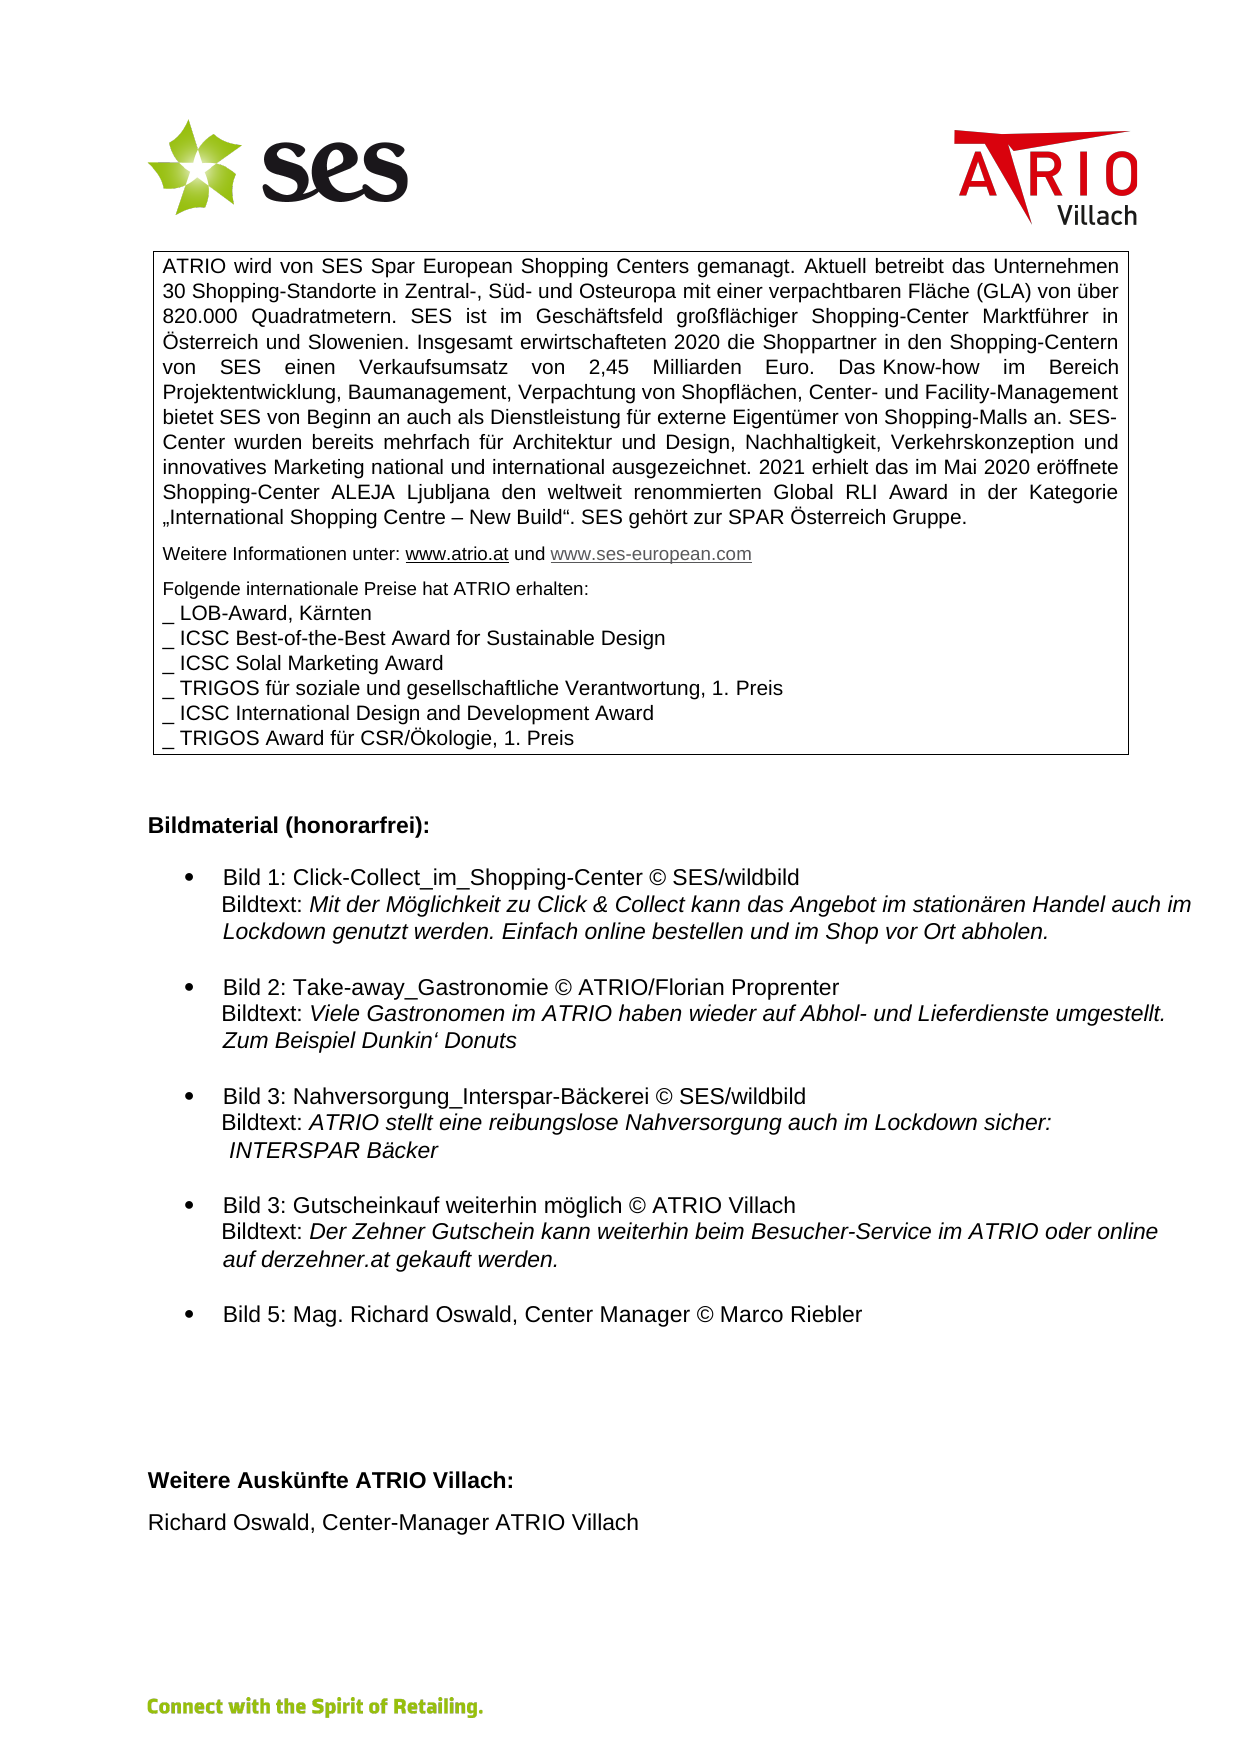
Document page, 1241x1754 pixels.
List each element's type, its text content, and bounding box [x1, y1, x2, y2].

text _ ICSC Best-of-the-Best Award for Sustainable Design [154, 622, 1128, 648]
list Bild 3: Gutscheinkauf weiterhin möglich © ATRIO Villach [185, 1192, 1078, 1218]
list Bild 5: Mag. Richard Oswald, Center Manager © Marco Riebler [185, 1301, 1137, 1327]
list Bild 3: Nahversorgung_Interspar-Bäckerei © SES/wildbild [185, 1083, 1078, 1109]
picture [147, 1697, 483, 1718]
picture [147, 119, 408, 215]
text ATRIO wird von SES Spar European Shopping Centers gemanagt. Aktuell betreibt das Unternehmen 30 Shopping-Standorte in Zentral-, Süd- und Osteuropa mit einer verpachtbaren Fläche (GLA) von über 820.000 Quadratmetern. SES ist im Geschäftsfeld großflächiger Shopping-Center Marktführer in Österreich und Slowenien. Insgesamt erwirtschafteten 2020 die Shoppartner in den Shopping-Centern von SES einen Verkaufsumsatz von 2,45 Milliarden Euro. Das Know-how im Bereich Projektentwicklung, Baumanagement, Verpachtung von Shopflächen, Center- und Facility-Management bietet SES von Beginn an auch als Dienstleistung für externe Eigentümer von Shopping-Malls an. SES-Center wurden bereits mehrfach für Architektur und Design, Nachhaltigkeit, Verkehrskonzeption und innovatives Marketing national und international ausgezeichnet. 2021 erhielt das im Mai 2020 eröffnete Shopping-Center ALEJA Ljubljana den weltweit renommierten Global RLI Award in der Kategorie „International Shopping Centre – New Build“. SES gehört zur SPAR Österreich Gruppe. [154, 252, 1128, 529]
text Folgende internationale Preise hat ATRIO erhalten: [154, 575, 1128, 597]
text Bildmaterial (honorarfrei): [148, 812, 1078, 838]
text _ ICSC Solal Marketing Award [154, 648, 1128, 673]
text Bildtext: Mit der Möglichkeit zu Click & Collect kann das Angebot im stationären Handel auch im Lockdown genutzt werden. Einfach online bestellen und im Shop vor Ort abholen. [215, 891, 1196, 944]
text Weitere Auskünfte ATRIO Villach: [148, 1467, 1078, 1493]
picture [954, 130, 1138, 225]
text _ ICSC International Design and Development Award [154, 698, 1128, 723]
text _ LOB-Award, Kärnten [154, 597, 1128, 622]
list Bild 2: Take-away_Gastronomie © ATRIO/Florian Proprenter [185, 973, 1078, 1000]
text _ TRIGOS Award für CSR/Ökologie, 1. Preis [154, 723, 1128, 754]
text Richard Oswald, Center-Manager ATRIO Villach [148, 1509, 1108, 1536]
text Bildtext: Viele Gastronomen im ATRIO haben wieder auf Abhol- und Lieferdienste umgestellt. Zum Beispiel Dunkin‘ Donuts [215, 1000, 1196, 1054]
list Bild 1: Click-Collect_im_Shopping-Center © SES/wildbild [185, 864, 1078, 891]
text _ TRIGOS für soziale und gesellschaftliche Verantwortung, 1. Preis [154, 673, 1128, 698]
text Bildtext: ATRIO stellt eine reibungslose Nahversorgung auch im Lockdown sicher: INTERSPAR Bäcker [215, 1109, 1196, 1163]
text Weitere Informationen unter: www.atrio.at und www.ses-european.com [154, 540, 1128, 564]
text Bildtext: Der Zehner Gutschein kann weiterhin beim Besucher-Service im ATRIO oder online auf derzehner.at gekauft werden. [215, 1218, 1196, 1272]
